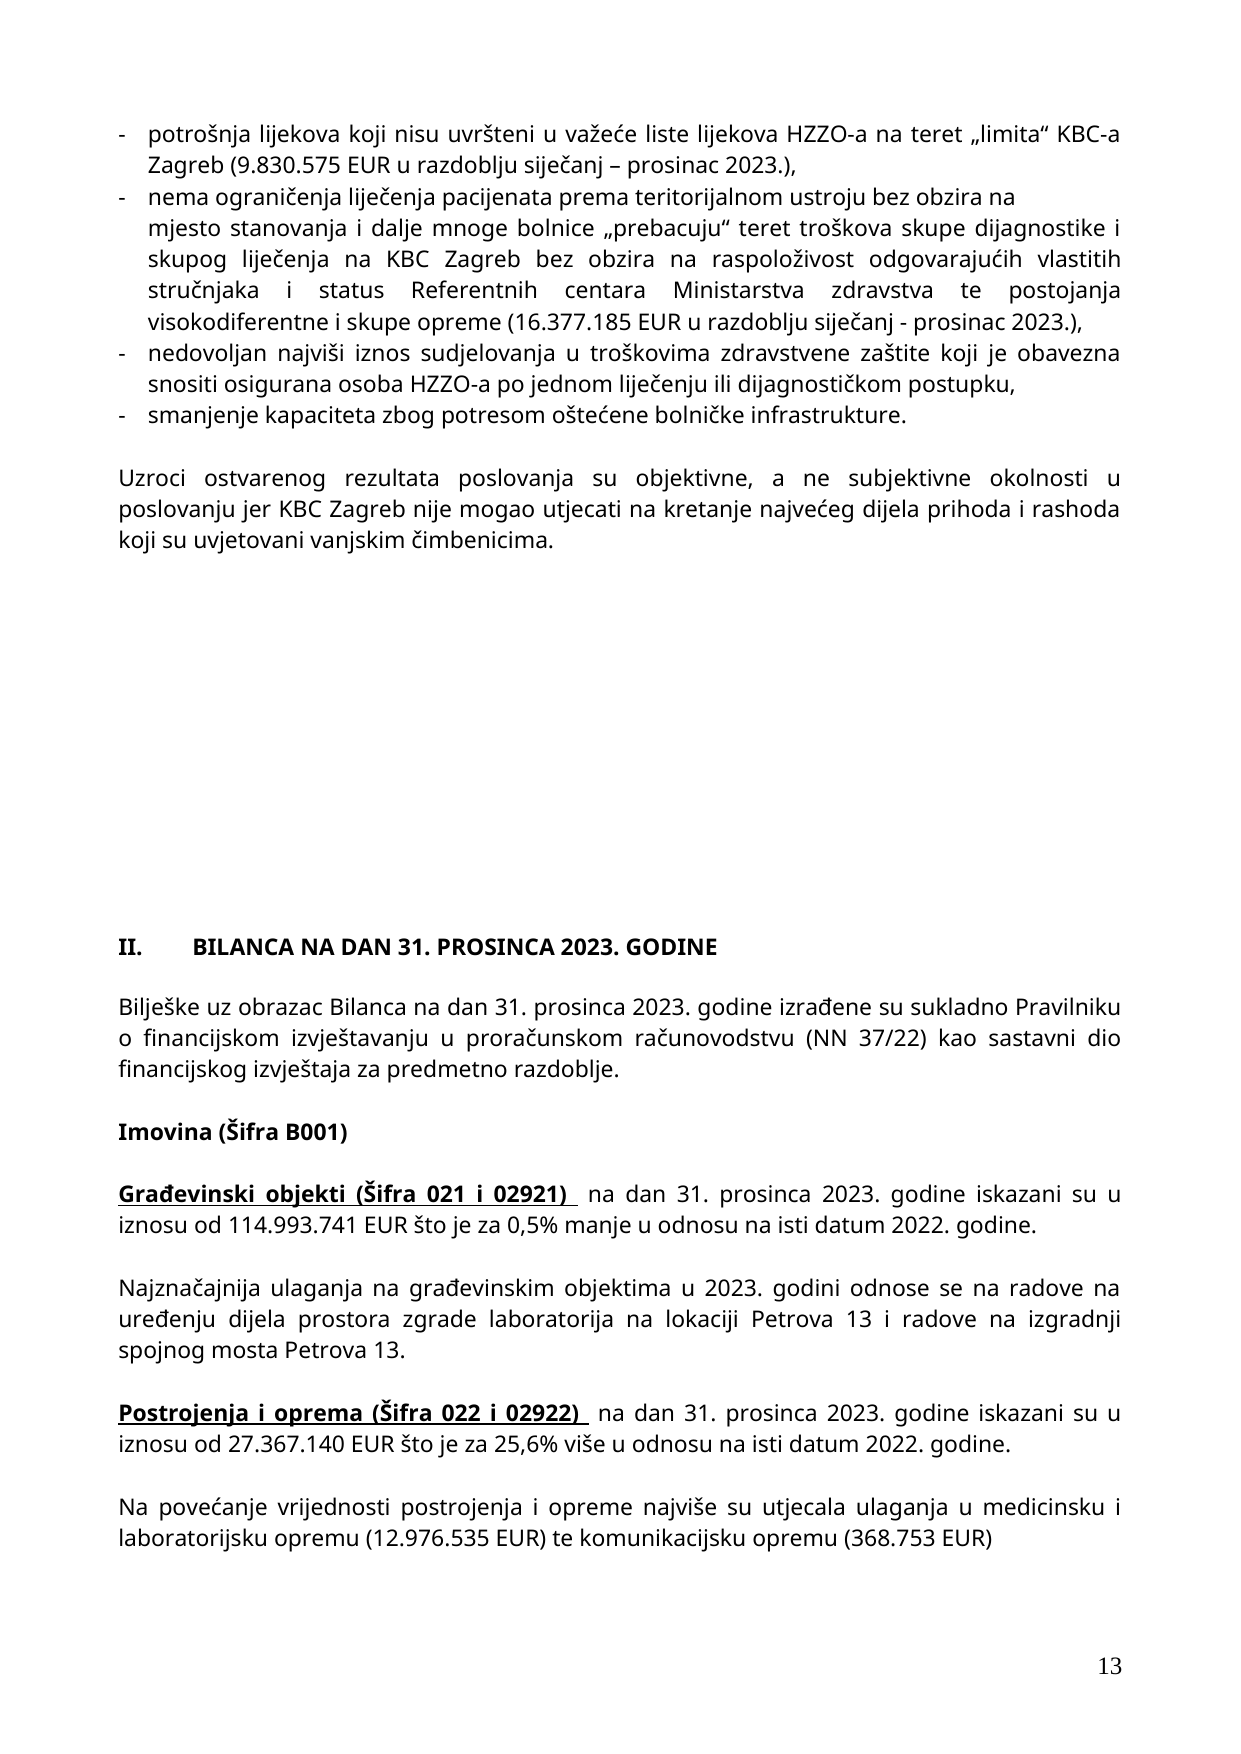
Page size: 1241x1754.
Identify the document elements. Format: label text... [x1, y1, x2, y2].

text Bilješke uz obrazac Bilanca na dan 31. prosinca 2023. godine izrađene su sukladno Pravilniku o financijskom izvještavanju u proračunskom računovodstvu (NN 37/22) kao sastavni dio financijskog izvještaja za predmetno razdoblje. [118, 991, 1122, 1084]
text Imovina (Šifra B001) [118, 1116, 1122, 1147]
text Najznačajnija ulaganja na građevinskim objektima u 2023. godini odnose se na radove na uređenju dijela prostora zgrade laboratorija na lokaciji Petrova 13 i radove na izgradnji spojnog mosta Petrova 13. [118, 1272, 1122, 1366]
text Na povećanje vrijednosti postrojenja i opreme najviše su utjecala ulaganja u medicinsku i laboratorijsku opremu (12.976.535 EUR) te komunikacijsku opremu (368.753 EUR) [118, 1491, 1122, 1553]
subtitle BILANCA NA DAN 31. PROSINCA 2023. GODINE [118, 931, 1122, 962]
text Uzroci ostvarenog rezultata poslovanja su objektivne, a ne subjektivne okolnosti u poslovanju jer KBC Zagreb nije mogao utjecati na kretanje najvećeg dijela prihoda i rashoda koji su uvjetovani vanjskim čimbenicima. [118, 462, 1122, 556]
text - potrošnja lijekova koji nisu uvršteni u važeće liste lijekova HZZO-a na teret „limita“ KBC-a Zagreb (9.830.575 EUR u razdoblju siječanj – prosinac 2023.), [118, 118, 1122, 181]
text Postrojenja i oprema (Šifra 022 i 02922) na dan 31. prosinca 2023. godine iskazani su u iznosu od 27.367.140 EUR što je za 25,6% više u odnosu na isti datum 2022. godine. [118, 1397, 1122, 1459]
text - smanjenje kapaciteta zbog potresom oštećene bolničke infrastrukture. [118, 399, 1122, 431]
text mjesto stanovanja i dalje mnoge bolnice „prebacuju“ teret troškova skupe dijagnostike i skupog liječenja na KBC Zagreb bez obzira na raspoloživost odgovarajućih vlastitih stručnjaka i status Referentnih centara Ministarstva zdravstva te postojanja visokodiferentne i skupe opreme (16.377.185 EUR u razdoblju siječanj - prosinac 2023.), [148, 212, 1122, 337]
text Građevinski objekti (Šifra 021 i 02921) na dan 31. prosinca 2023. godine iskazani su u iznosu od 114.993.741 EUR što je za 0,5% manje u odnosu na isti datum 2022. godine. [118, 1178, 1122, 1241]
text - nema ograničenja liječenja pacijenata prema teritorijalnom ustroju bez obzira na [118, 181, 1122, 212]
text - nedovoljan najviši iznos sudjelovanja u troškovima zdravstvene zaštite koji je obavezna snositi osigurana osoba HZZO-a po jednom liječenju ili dijagnostičkom postupku, [118, 337, 1122, 399]
